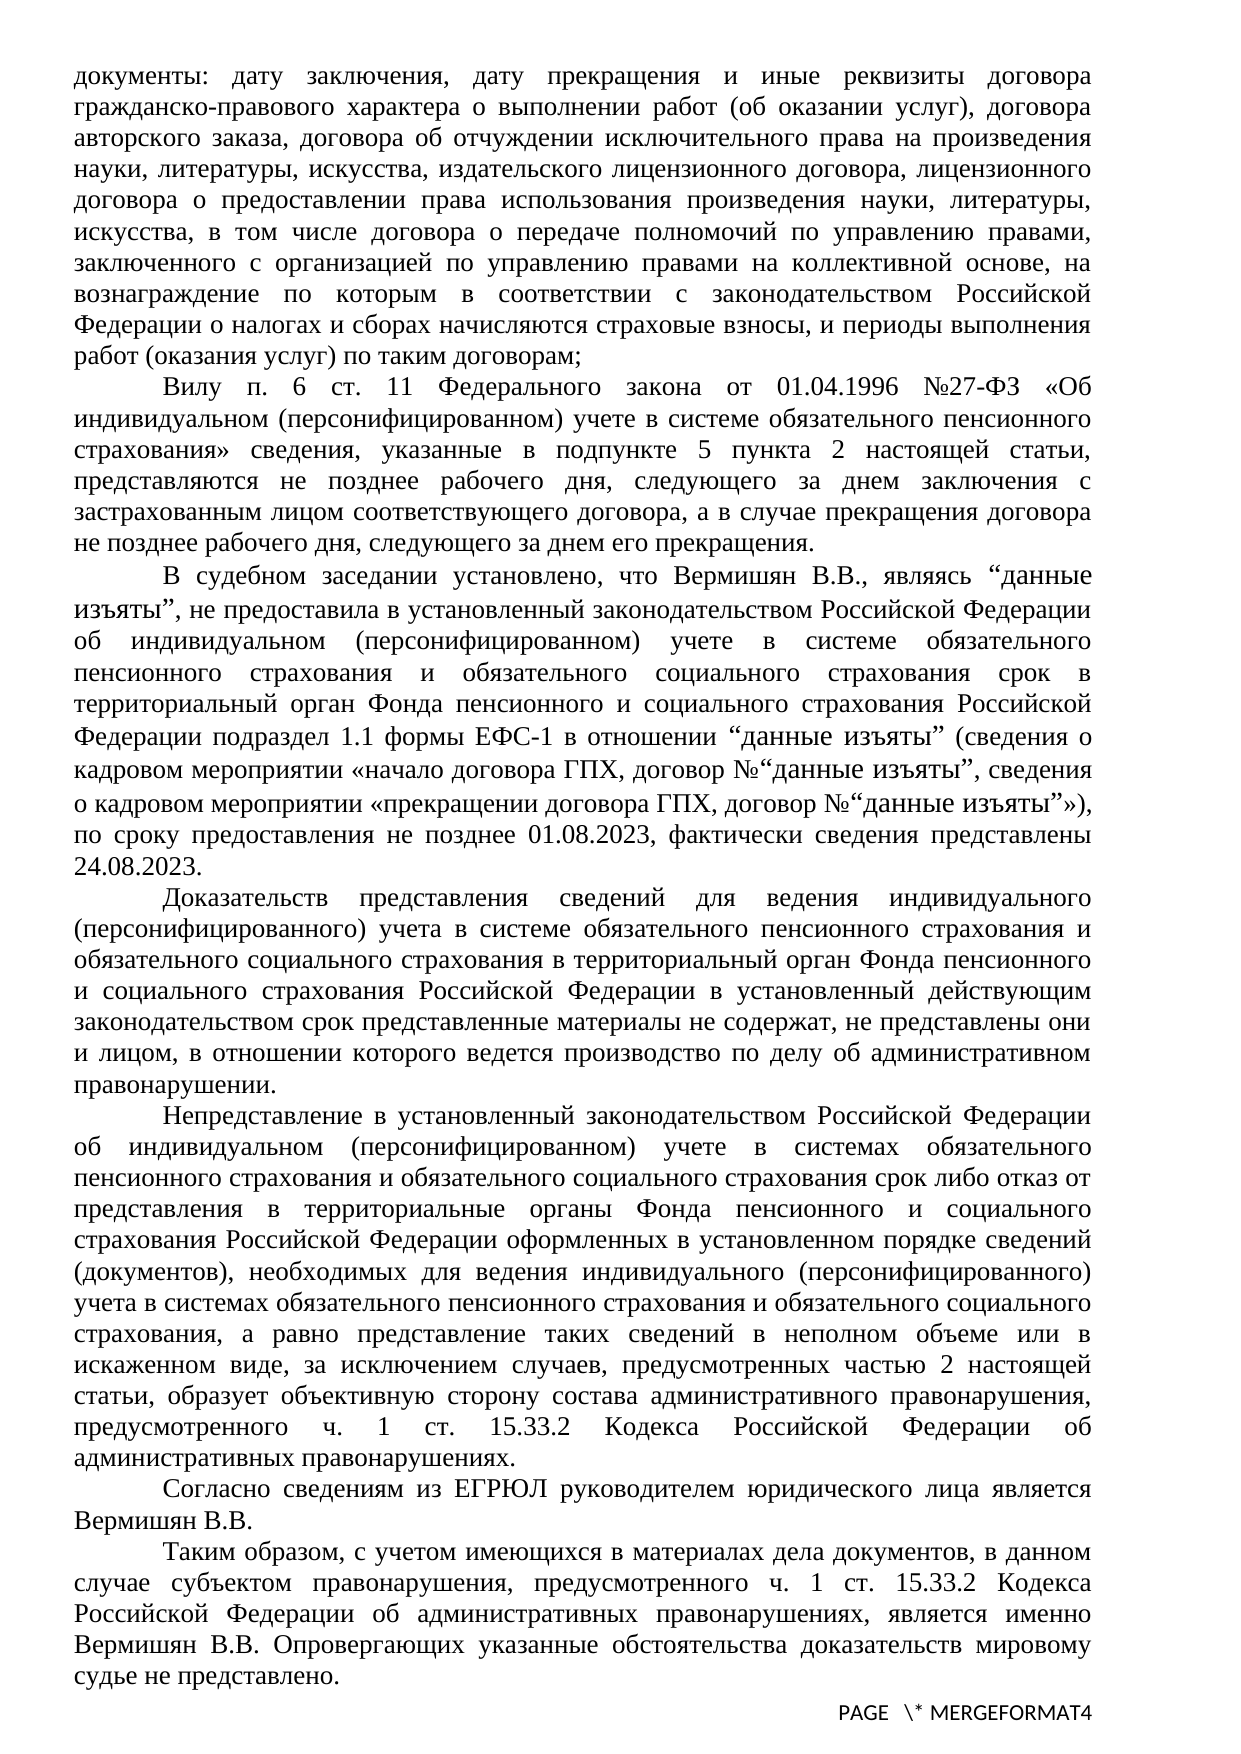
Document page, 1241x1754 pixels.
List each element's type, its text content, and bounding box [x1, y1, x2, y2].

text Доказательств представления сведений для ведения индивидуального (персонифицированного) учета в системе обязательного пенсионного страхования и обязательного социального страхования в территориальный орган Фонда пенсионного и социального страхования Российской Федерации в установленный действующим законодательством срок представленные материалы не содержат, не представлены они и лицом, в отношении которого ведется производство по делу об административном правонарушении. [74, 881, 1092, 1099]
text В судебном заседании установлено, что Вермишян В.В., являясь “данные изъяты”, не предоставила в установленный законодательством Российской Федерации об индивидуальном (персонифицированном) учете в системе обязательного пенсионного страхования и обязательного социального страхования срок в территориальный орган Фонда пенсионного и социального страхования Российской Федерации подраздел 1.1 формы ЕФС-1 в отношении “данные изъяты” (сведения о кадровом мероприятии «начало договора ГПХ, договор №“данные изъяты”, сведения о кадровом мероприятии «прекращении договора ГПХ, договор №“данные изъяты”»), по сроку предоставления не позднее 01.08.2023, фактически сведения представлены 24.08.2023. [74, 557, 1092, 881]
text Согласно сведениям из ЕГРЮЛ руководителем юридического лица является Вермишян В.В. [74, 1473, 1092, 1535]
text Таким образом, с учетом имеющихся в материалах дела документов, в данном случае субъектом правонарушения, предусмотренного ч. 1 ст. 15.33.2 Кодекса Российской Федерации об административных правонарушениях, является именно Вермишян В.В. Опровергающих указанные обстоятельства доказательств мировому судье не представлено. [74, 1535, 1092, 1691]
text Вилу п. 6 ст. 11 Федерального закона от 01.04.1996 №27-ФЗ «Об индивидуальном (персонифицированном) учете в системе обязательного пенсионного страхования» сведения, указанные в подпункте 5 пункта 2 настоящей статьи, представляются не позднее рабочего дня, следующего за днем заключения с застрахованным лицом соответствующего договора, а в случае прекращения договора не позднее рабочего дня, следующего за днем его прекращения. [74, 371, 1092, 557]
text Непредставление в установленный законодательством Российской Федерации об индивидуальном (персонифицированном) учете в системах обязательного пенсионного страхования и обязательного социального страхования срок либо отказ от представления в территориальные органы Фонда пенсионного и социального страхования Российской Федерации оформленных в установленном порядке сведений (документов), необходимых для ведения индивидуального (персонифицированного) учета в системах обязательного пенсионного страхования и обязательного социального страхования, а равно представление таких сведений в неполном объеме или в искаженном виде, за исключением случаев, предусмотренных частью 2 настоящей статьи, образует объективную сторону состава административного правонарушения, предусмотренного ч. 1 ст. 15.33.2 Кодекса Российской Федерации об административных правонарушениях. [74, 1099, 1092, 1473]
